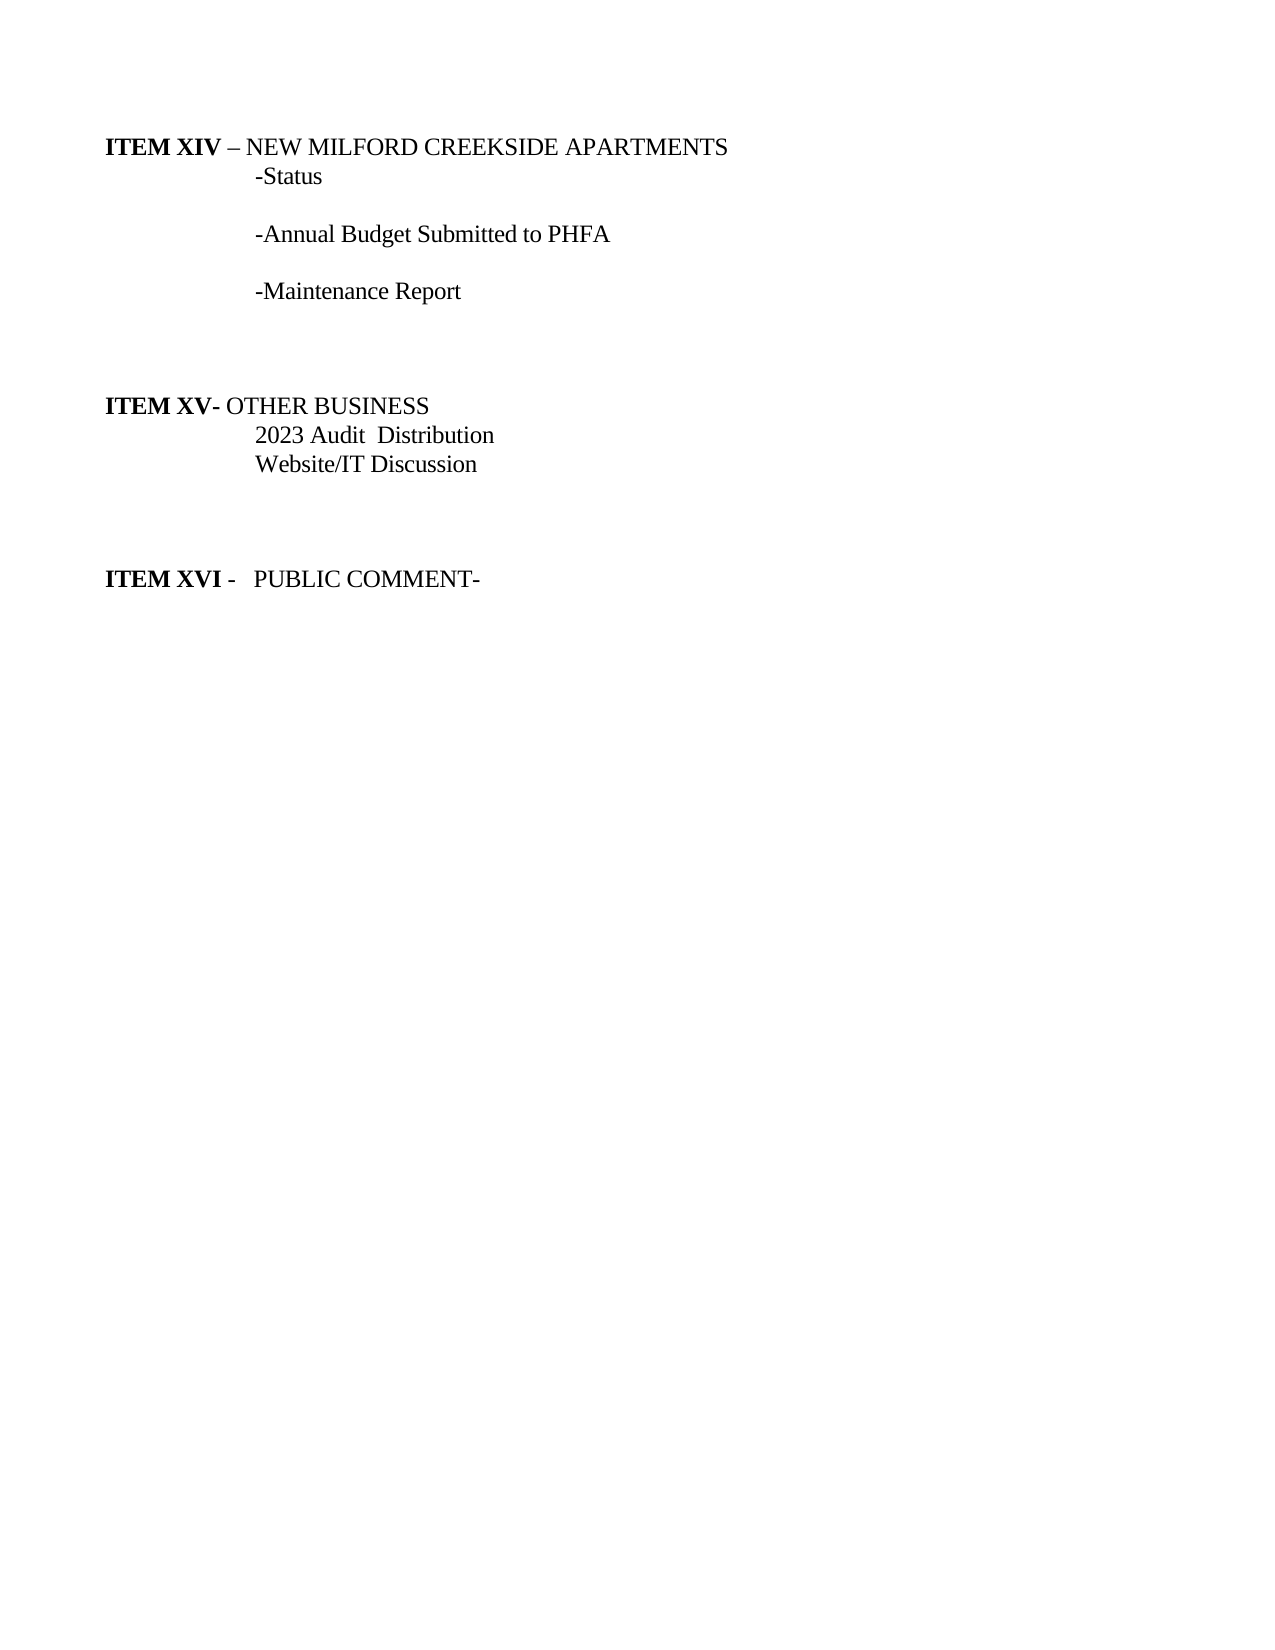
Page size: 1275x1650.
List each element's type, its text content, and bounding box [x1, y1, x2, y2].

text ITEM XV- OTHER BUSINESS [105, 391, 1170, 420]
text Website/IT Discussion [105, 449, 1170, 477]
text -Status [105, 161, 1170, 190]
text 2023 Audit Distribution [105, 420, 1170, 449]
text -Annual Budget Submitted to PHFA [105, 219, 1170, 247]
text ITEM XVI - PUBLIC COMMENT- [105, 564, 1170, 592]
text ITEM XIV – NEW MILFORD CREEKSIDE APARTMENTS [105, 132, 1170, 161]
text -Maintenance Report [105, 276, 1170, 305]
